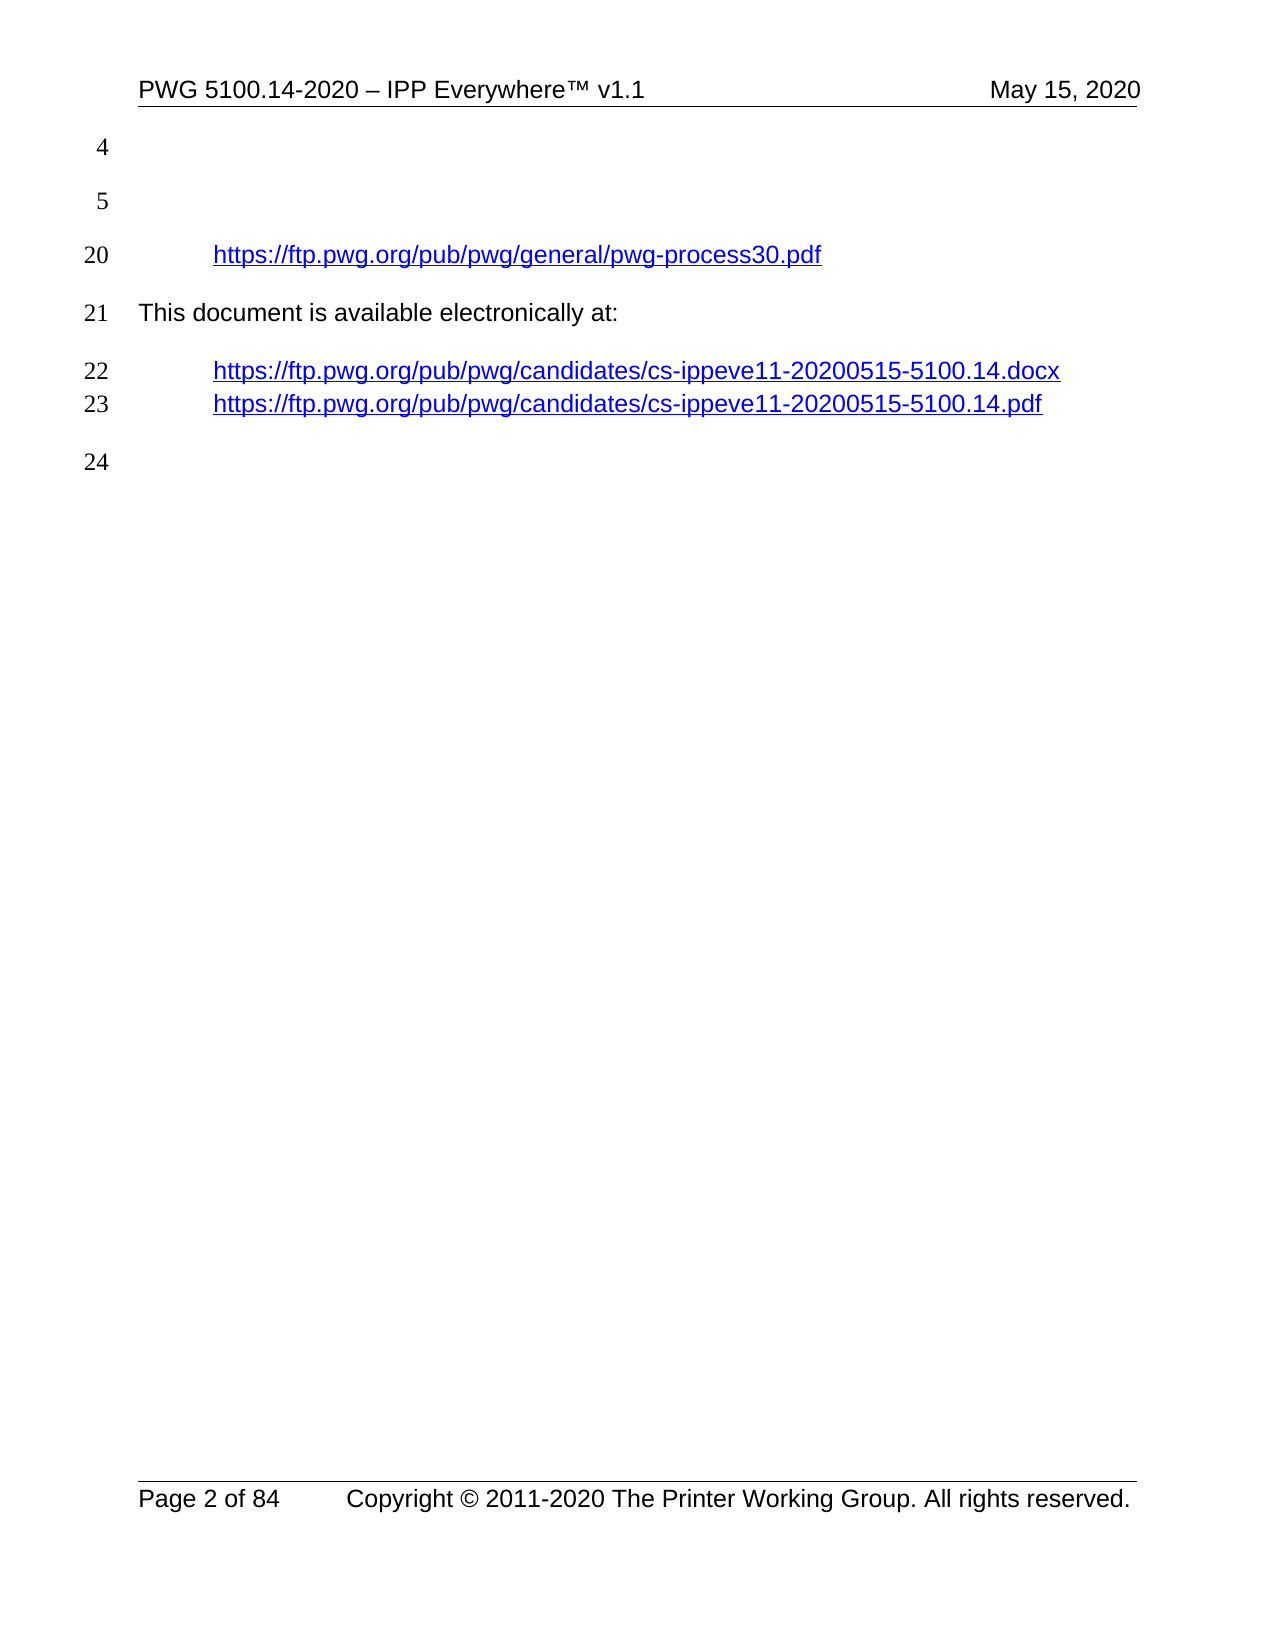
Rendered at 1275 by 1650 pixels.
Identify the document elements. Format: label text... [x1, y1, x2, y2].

text https://ftp.pwg.org/pub/pwg/candidates/cs-ippeve11-20200515-5100.14.docx [213, 356, 1137, 384]
text https://ftp.pwg.org/pub/pwg/candidates/cs-ippeve11-20200515-5100.14.pdf [213, 389, 1137, 417]
text https://ftp.pwg.org/pub/pwg/general/pwg-process30.pdf [213, 240, 1137, 268]
text This document is available electronically at: [138, 298, 1137, 326]
